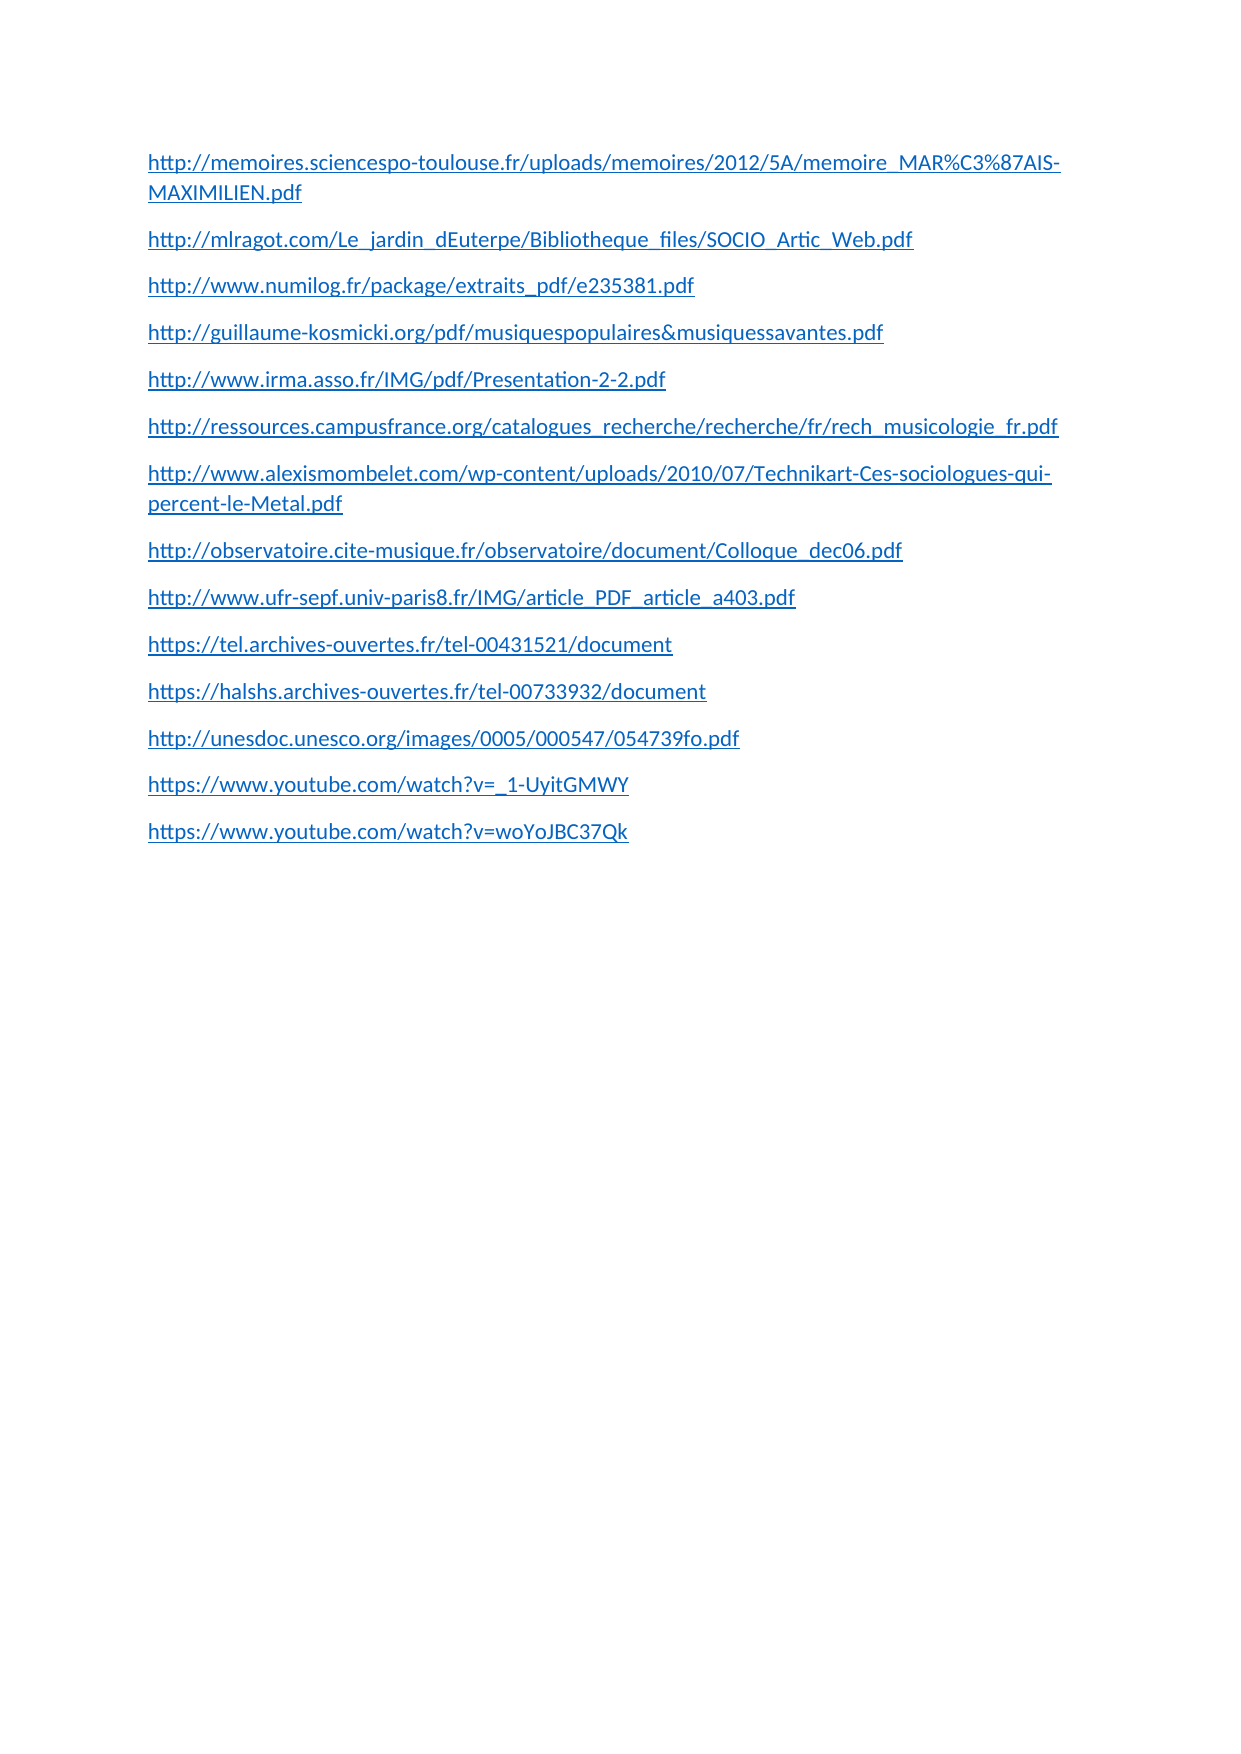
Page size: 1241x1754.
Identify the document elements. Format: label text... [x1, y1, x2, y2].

text http://observatoire.cite-musique.fr/observatoire/document/Colloque_dec06.pdf [148, 536, 1093, 564]
text http://www.ufr-sepf.univ-paris8.fr/IMG/article_PDF_article_a403.pdf [148, 583, 1093, 611]
text http://www.alexismombelet.com/wp-content/uploads/2010/07/Technikart-Ces-sociologues-qui-percent-le-Metal.pdf [148, 459, 1093, 517]
text http://www.numilog.fr/package/extraits_pdf/e235381.pdf [148, 272, 1093, 299]
text http://guillaume-kosmicki.org/pdf/musiquespopulaires&musiquessavantes.pdf [148, 318, 1093, 346]
text http://memoires.sciencespo-toulouse.fr/uploads/memoires/2012/5A/memoire_MAR%C3%87AIS-MAXIMILIEN.pdf [148, 148, 1093, 206]
text https://www.youtube.com/watch?v=woYoJBC37Qk [148, 817, 1093, 845]
text http://www.irma.asso.fr/IMG/pdf/Presentation-2-2.pdf [148, 365, 1093, 393]
text http://ressources.campusfrance.org/catalogues_recherche/recherche/fr/rech_musicologie_fr.pdf [148, 412, 1093, 440]
text https://www.youtube.com/watch?v=_1-UyitGMWY [148, 771, 1093, 798]
text https://halshs.archives-ouvertes.fr/tel-00733932/document [148, 677, 1093, 705]
text http://mlragot.com/Le_jardin_dEuterpe/Bibliotheque_files/SOCIO_Artic_Web.pdf [148, 225, 1093, 253]
text http://unesdoc.unesco.org/images/0005/000547/054739fo.pdf [148, 724, 1093, 752]
text https://tel.archives-ouvertes.fr/tel-00431521/document [148, 630, 1093, 658]
